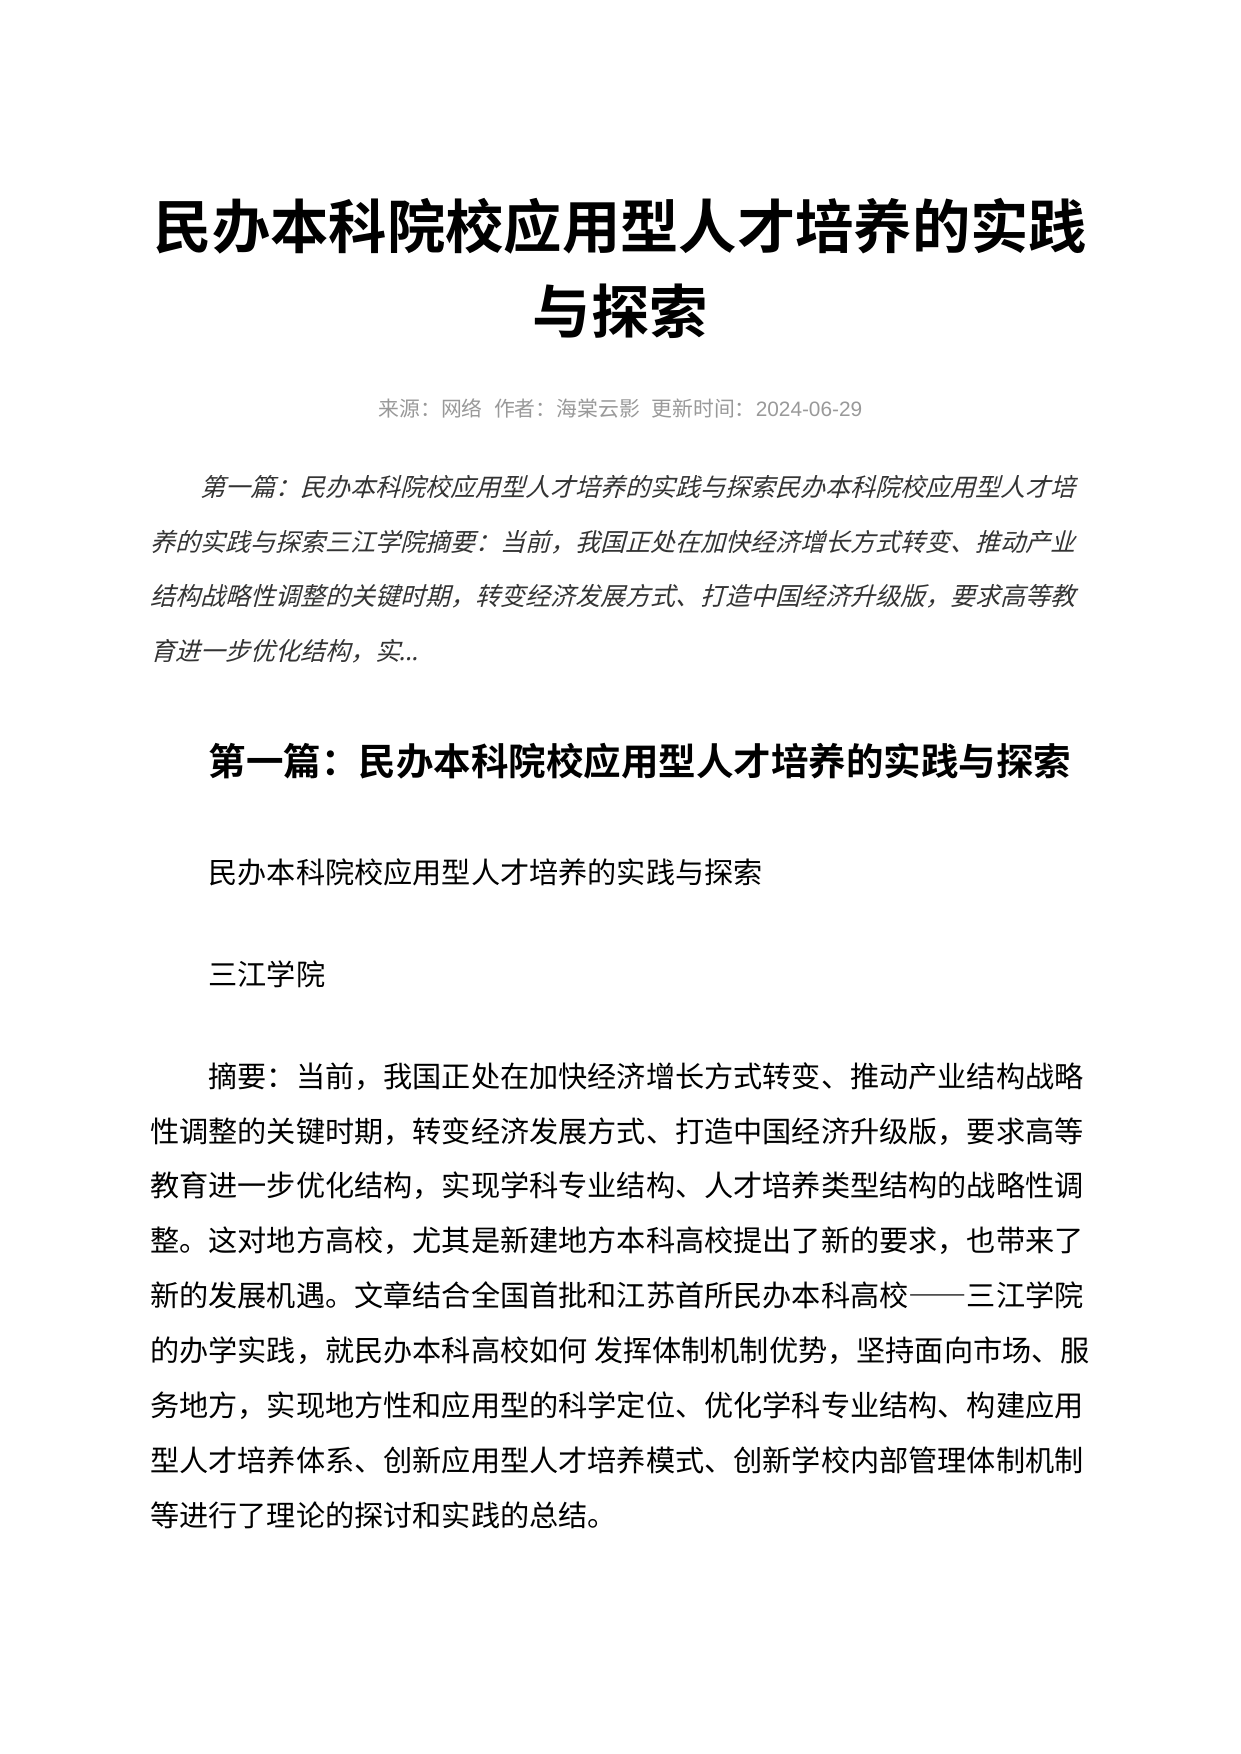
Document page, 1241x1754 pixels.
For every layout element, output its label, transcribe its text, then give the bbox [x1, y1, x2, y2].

text 第一篇：民办本科院校应用型人才培养的实践与探索民办本科院校应用型人才培养的实践与探索三江学院摘要：当前，我国正处在加快经济增长方式转变、推动产业结构战略性调整的关键时期，转变经济发展方式、打造中国经济升级版，要求高等教育进一步优化结构，实... [150, 468, 1090, 667]
text 三江学院 [150, 951, 1090, 994]
subtitle 民办本科院校应用型人才培养的实践与探索 [150, 181, 1090, 350]
text 摘要：当前，我国正处在加快经济增长方式转变、推动产业结构战略性调整的关键时期，转变经济发展方式、打造中国经济升级版，要求高等教育进一步优化结构，实现学科专业结构、人才培养类型结构的战略性调整。这对地方高校，尤其是新建地方本科高校提出了新的要求，也带来了新的发展机遇。文章结合全国首批和江苏首所民办本科高校——三江学院的办学实践，就民办本科高校如何 发挥体制机制优势，坚持面向市场、服务地方，实现地方性和应用型的科学定位、优化学科专业结构、构建应用型人才培养体系、创新应用型人才培养模式、创新学校内部管理体制机制等进行了理论的探讨和实践的总结。 [150, 1053, 1090, 1535]
text 第一篇：民办本科院校应用型人才培养的实践与探索 [150, 732, 1090, 787]
text 民办本科院校应用型人才培养的实践与探索 [150, 850, 1090, 892]
text 来源：网络 作者：海棠云影 更新时间：2024-06-29 [150, 397, 1090, 421]
